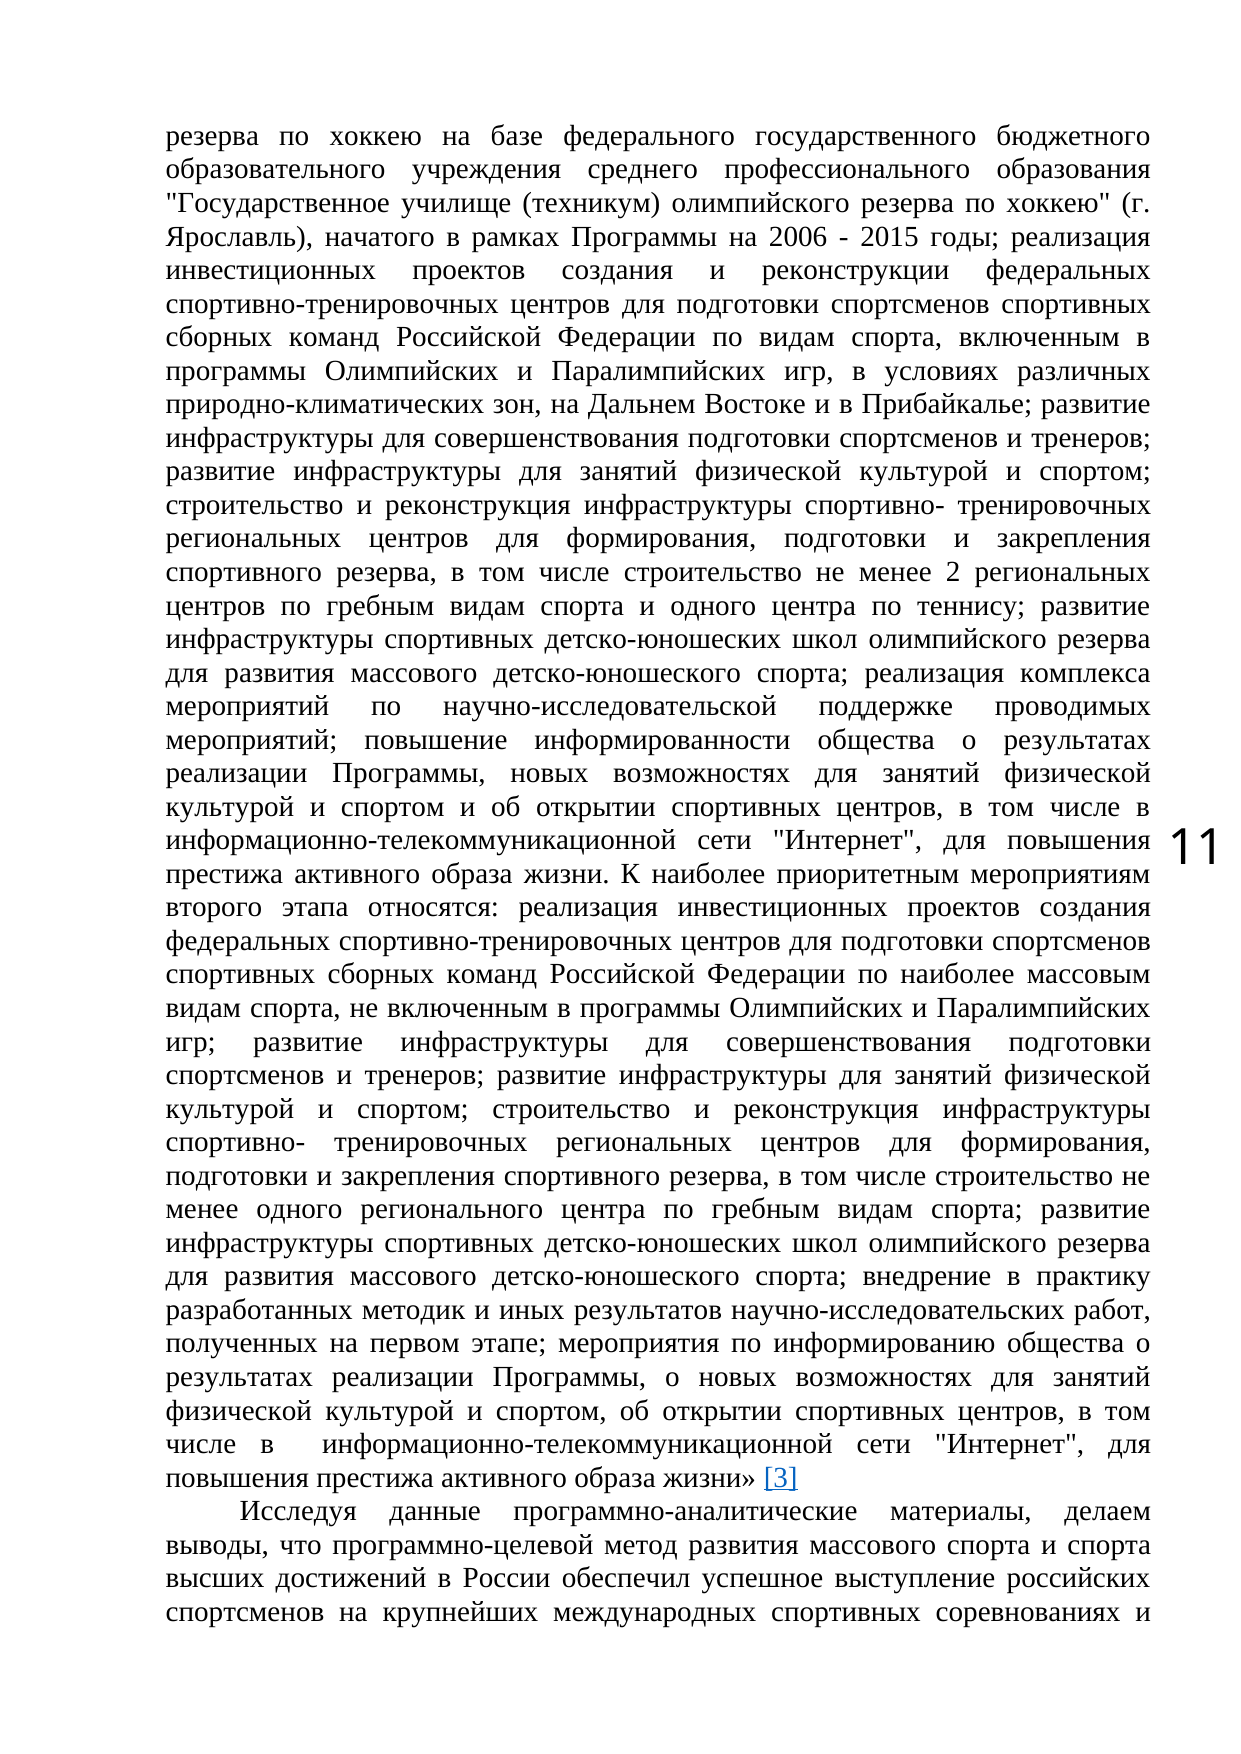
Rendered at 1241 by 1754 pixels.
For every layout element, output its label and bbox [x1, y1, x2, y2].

text [165, 118, 1152, 1493]
text [165, 1493, 1152, 1627]
